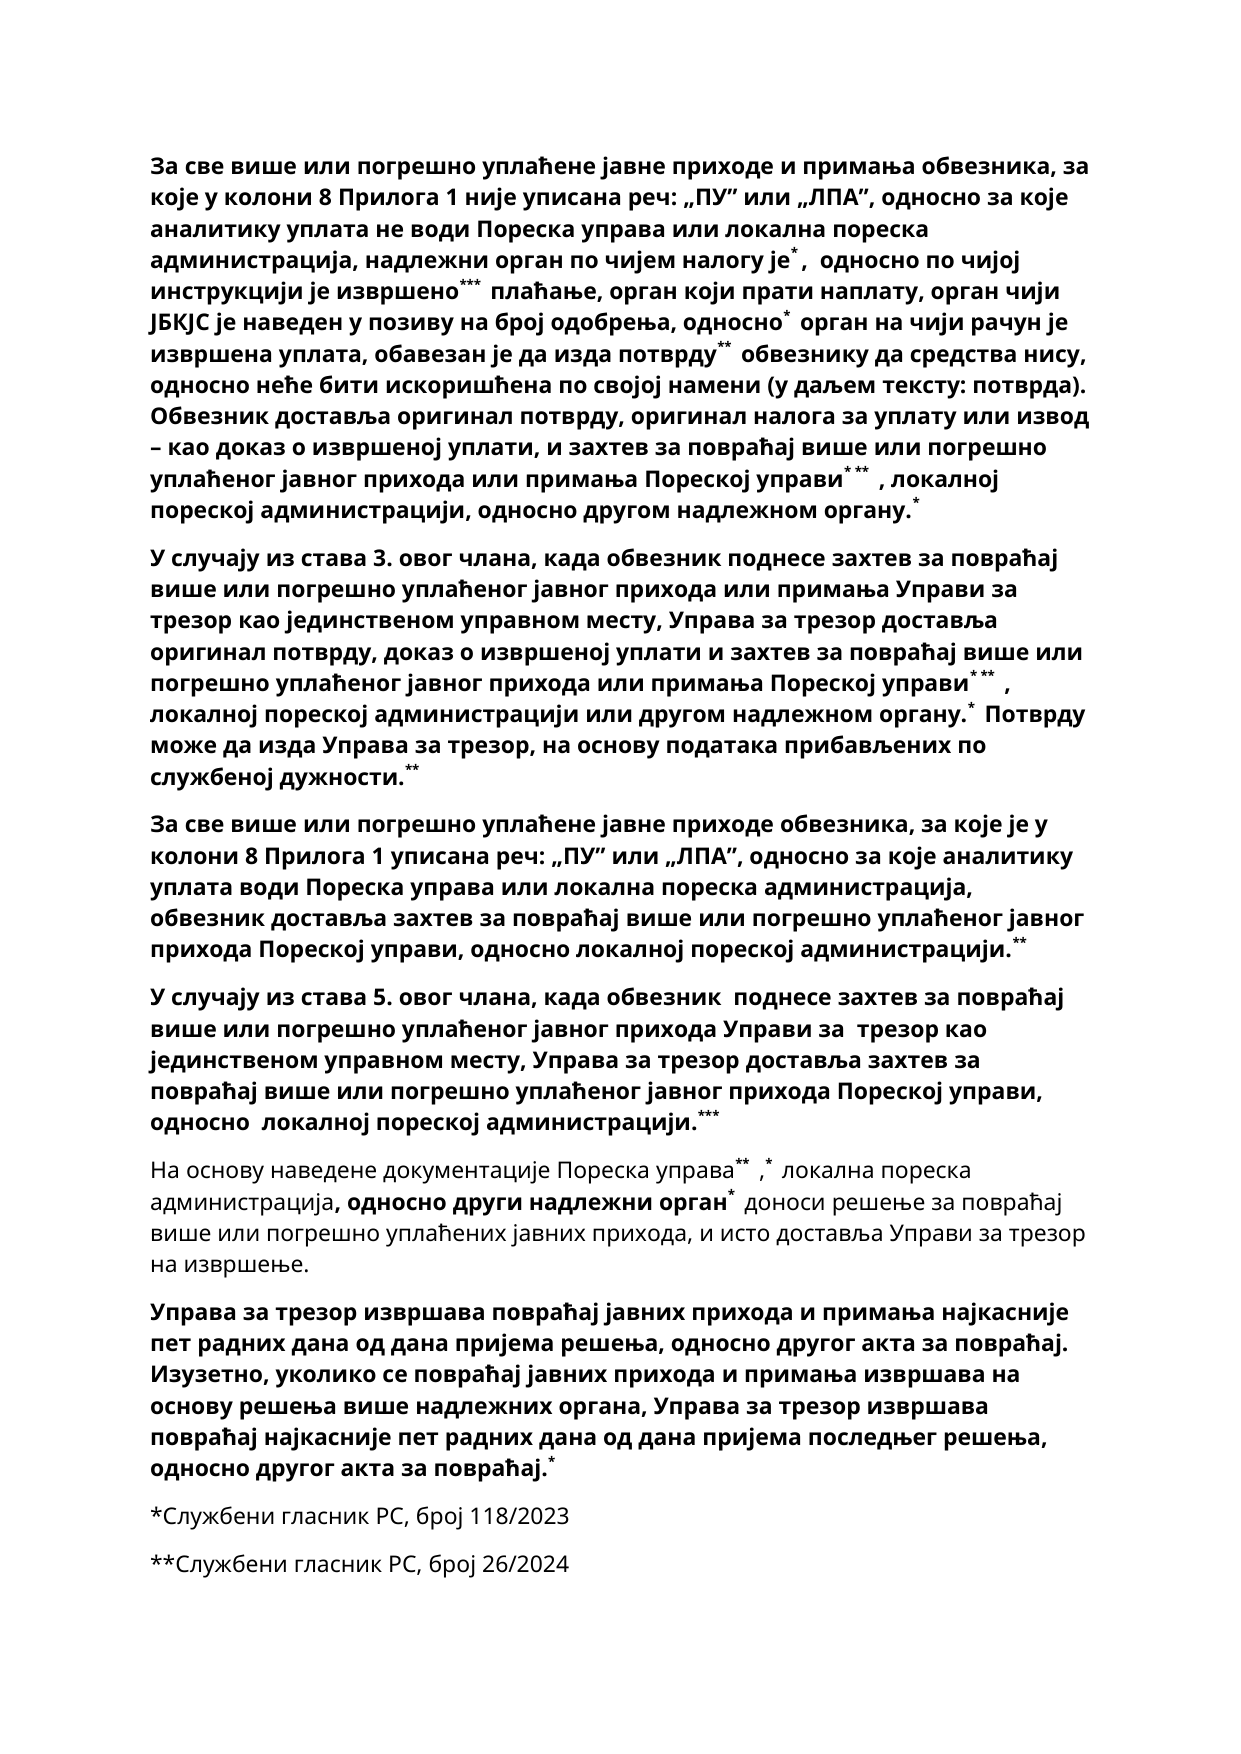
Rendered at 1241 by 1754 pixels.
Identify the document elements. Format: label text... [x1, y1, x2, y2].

text За све више или погрешно уплаћене јавне приходе и примања обвезника, за које у колони 8 Прилога 1 није уписана реч: „ПУ” или „ЛПА”, односно за које аналитику уплата не води Пореска управа или локална пореска администрација, надлежни орган по чијем налогу је* , односно по чијој инструкцији је извршено*** плаћање, орган који прати наплату, орган чији ЈБКЈС је наведен у позиву на број одобрења, односно* орган на чији рачун је извршена уплата, обавезан је да изда потврду** обвезнику да средства нису, односно неће бити искоришћена по својој намени (у даљем тексту: потврда). Обвезник доставља оригинал потврду, оригинал налога за уплату или извод – као доказ о извршеној уплати, и захтев за повраћај више или погрешно уплаћеног јавног прихода или примања Пореској управи* ** , локалној пореској администрацији, односно другом надлежном органу.* [150, 150, 1090, 525]
text На основу наведене документације Пореска управа** ,* локална пореска администрација, односно други надлежни орган* доноси решење за повраћај више или погрешно уплаћених јавних прихода, и исто доставља Управи за трезор на извршење. [150, 1154, 1090, 1279]
text *Службени гласник РС, број 118/2023 [150, 1500, 1090, 1531]
text **Службени гласник РС, број 26/2024 [150, 1548, 1090, 1579]
text У случају из става 3. овог члана, када обвезник поднесе захтев за повраћај више или погрешно уплаћеног јавног прихода или примања Управи за трезор као јединственом управном месту, Управа за трезор доставља оригинал потврду, доказ о извршеној уплати и захтев за повраћај више или погрешно уплаћеног јавног прихода или примања Пореској управи* ** , локалној пореској администрацији или другом надлежном органу.* Потврду може да изда Управа за трезор, на основу података прибављених по службеној дужности.** [150, 542, 1090, 792]
text У случају из става 5. овог члана, када обвезник поднесе захтев за повраћај више или погрешно уплаћеног јавног прихода Управи за трезор као јединственом управном месту, Управа за трезор доставља захтев за повраћај више или погрешно уплаћеног јавног прихода Пореској управи, односно локалној пореској администрацији.*** [150, 981, 1090, 1137]
text Управа за трезор извршава повраћај јавних прихода и примања најкасније пет радних дана од дана пријема решења, односно другог акта за повраћај. Изузетно, уколико се повраћај јавних прихода и примања извршава на основу решења више надлежних органа, Управа за трезор извршава повраћај најкасније пет радних дана од дана пријема последњег решења, односно другог акта за повраћај.* [150, 1296, 1090, 1483]
text За све више или погрешно уплаћене јавне приходе обвезника, за које је у колони 8 Прилога 1 уписана реч: „ПУ” или „ЛПА”, односно за које аналитику уплата води Пореска управа или локална пореска администрација, обвезник доставља захтев за повраћај више или погрешно уплаћеног јавног прихода Пореској управи, односно локалној пореској администрацији.** [150, 808, 1090, 964]
